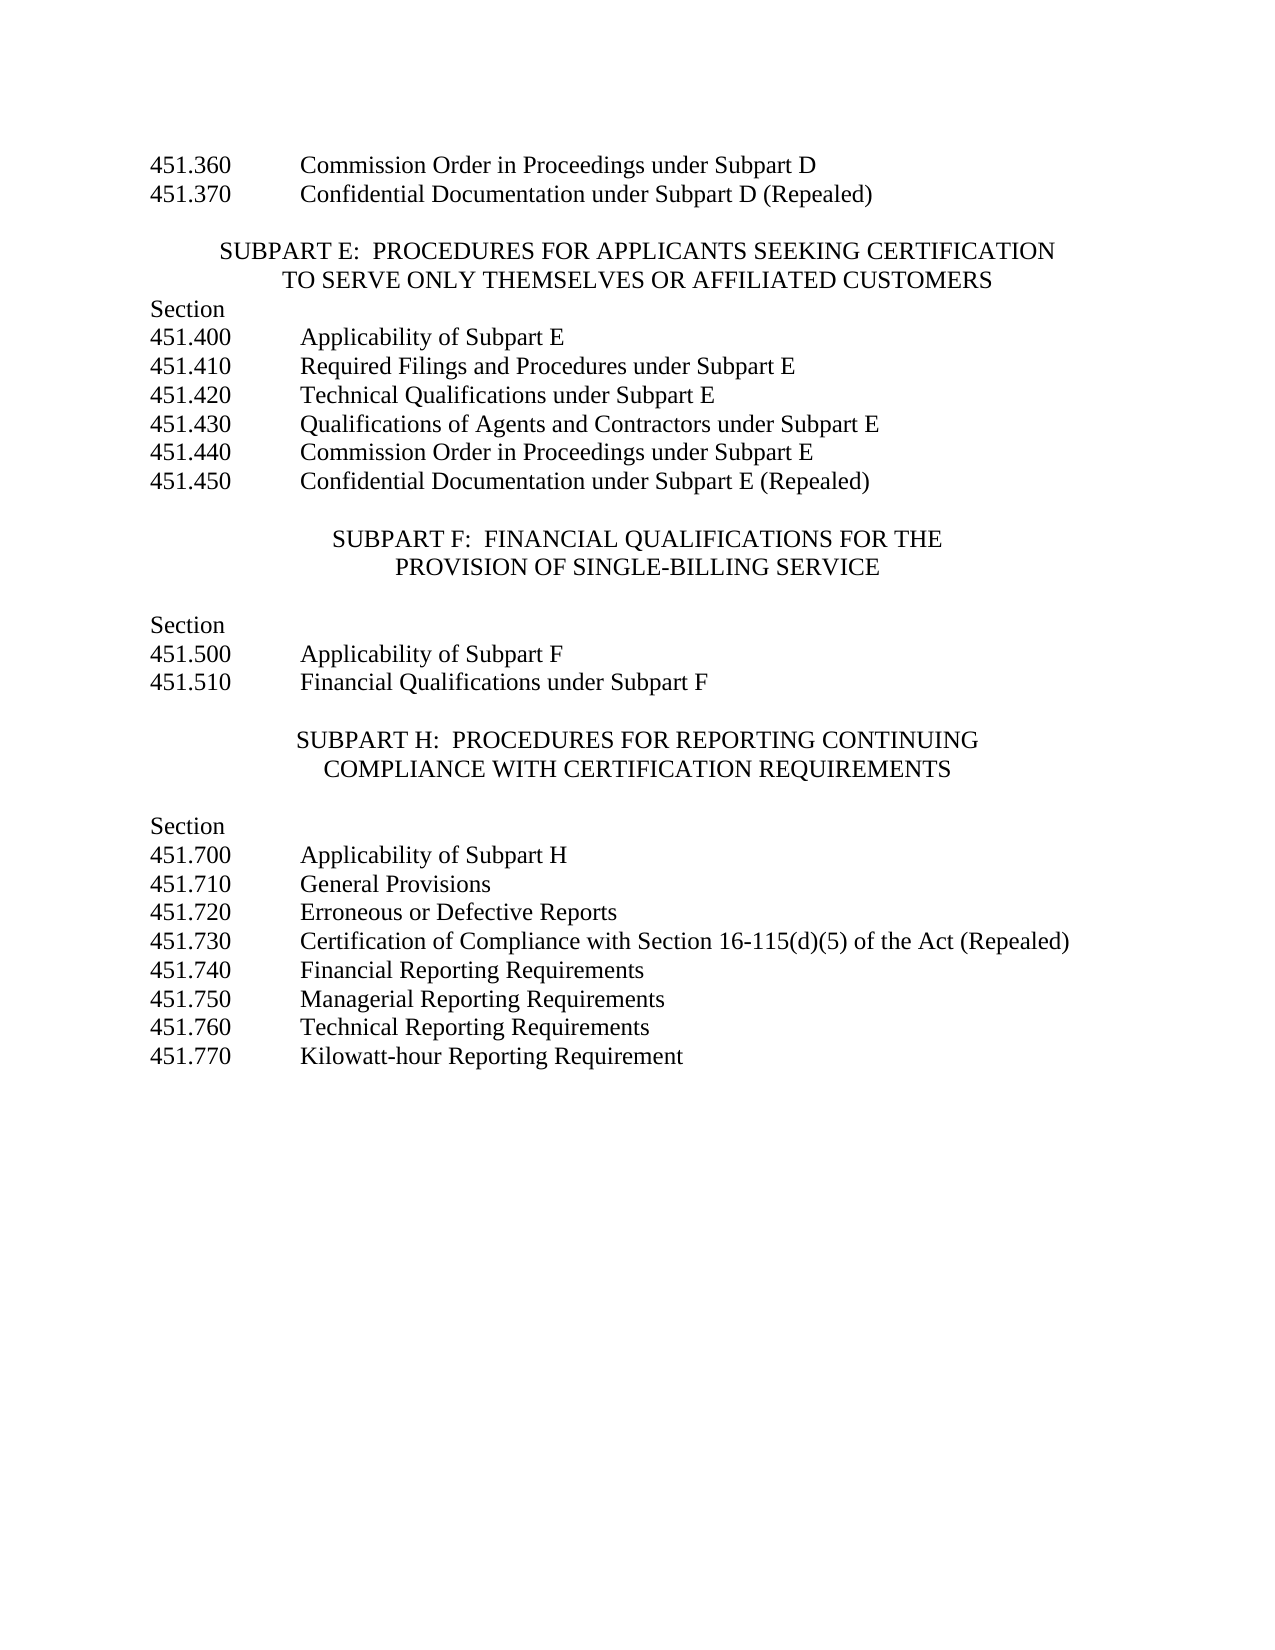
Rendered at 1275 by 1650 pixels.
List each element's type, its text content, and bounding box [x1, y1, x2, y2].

text Section [150, 610, 1125, 639]
text PROVISION OF SINGLE-BILLING SERVICE [150, 552, 1125, 581]
text 451.510 Financial Qualifications under Subpart F [150, 667, 1125, 696]
text 451.430 Qualifications of Agents and Contractors under Subpart E [150, 409, 1125, 437]
text 451.410 Required Filings and Procedures under Subpart E [150, 351, 1125, 380]
text 451.440 Commission Order in Proceedings under Subpart E [150, 437, 1125, 466]
text 451.720 Erroneous or Defective Reports [150, 897, 1125, 926]
text 451.500 Applicability of Subpart F [150, 639, 1125, 667]
text COMPLIANCE WITH CERTIFICATION REQUIREMENTS [150, 754, 1125, 782]
text 451.700 Applicability of Subpart H [150, 840, 1125, 869]
text 451.360 Commission Order in Proceedings under Subpart D [150, 150, 1125, 179]
text 451.750 Managerial Reporting Requirements [150, 984, 1125, 1012]
text 451.710 General Provisions [150, 869, 1125, 897]
text SUBPART H: PROCEDURES FOR REPORTING CONTINUING [150, 725, 1125, 754]
text 451.760 Technical Reporting Requirements [150, 1012, 1125, 1041]
text SUBPART E: PROCEDURES FOR APPLICANTS SEEKING CERTIFICATION [150, 236, 1125, 265]
text 451.450 Confidential Documentation under Subpart E (Repealed) [150, 466, 1125, 495]
text 451.740 Financial Reporting Requirements [150, 955, 1125, 984]
text 451.370 Confidential Documentation under Subpart D (Repealed) [150, 179, 1125, 207]
text 451.400 Applicability of Subpart E [150, 322, 1125, 351]
text SUBPART F: FINANCIAL QUALIFICATIONS FOR THE [150, 524, 1125, 552]
text Section [150, 294, 1125, 322]
text 451.730 Certification of Compliance with Section 16-115(d)(5) of the Act (Repealed) [150, 926, 1125, 955]
text 451.420 Technical Qualifications under Subpart E [150, 380, 1125, 409]
text 451.770 Kilowatt-hour Reporting Requirement [150, 1041, 1125, 1070]
text TO SERVE ONLY THEMSELVES OR AFFILIATED CUSTOMERS [150, 265, 1125, 294]
text Section [150, 811, 1125, 840]
